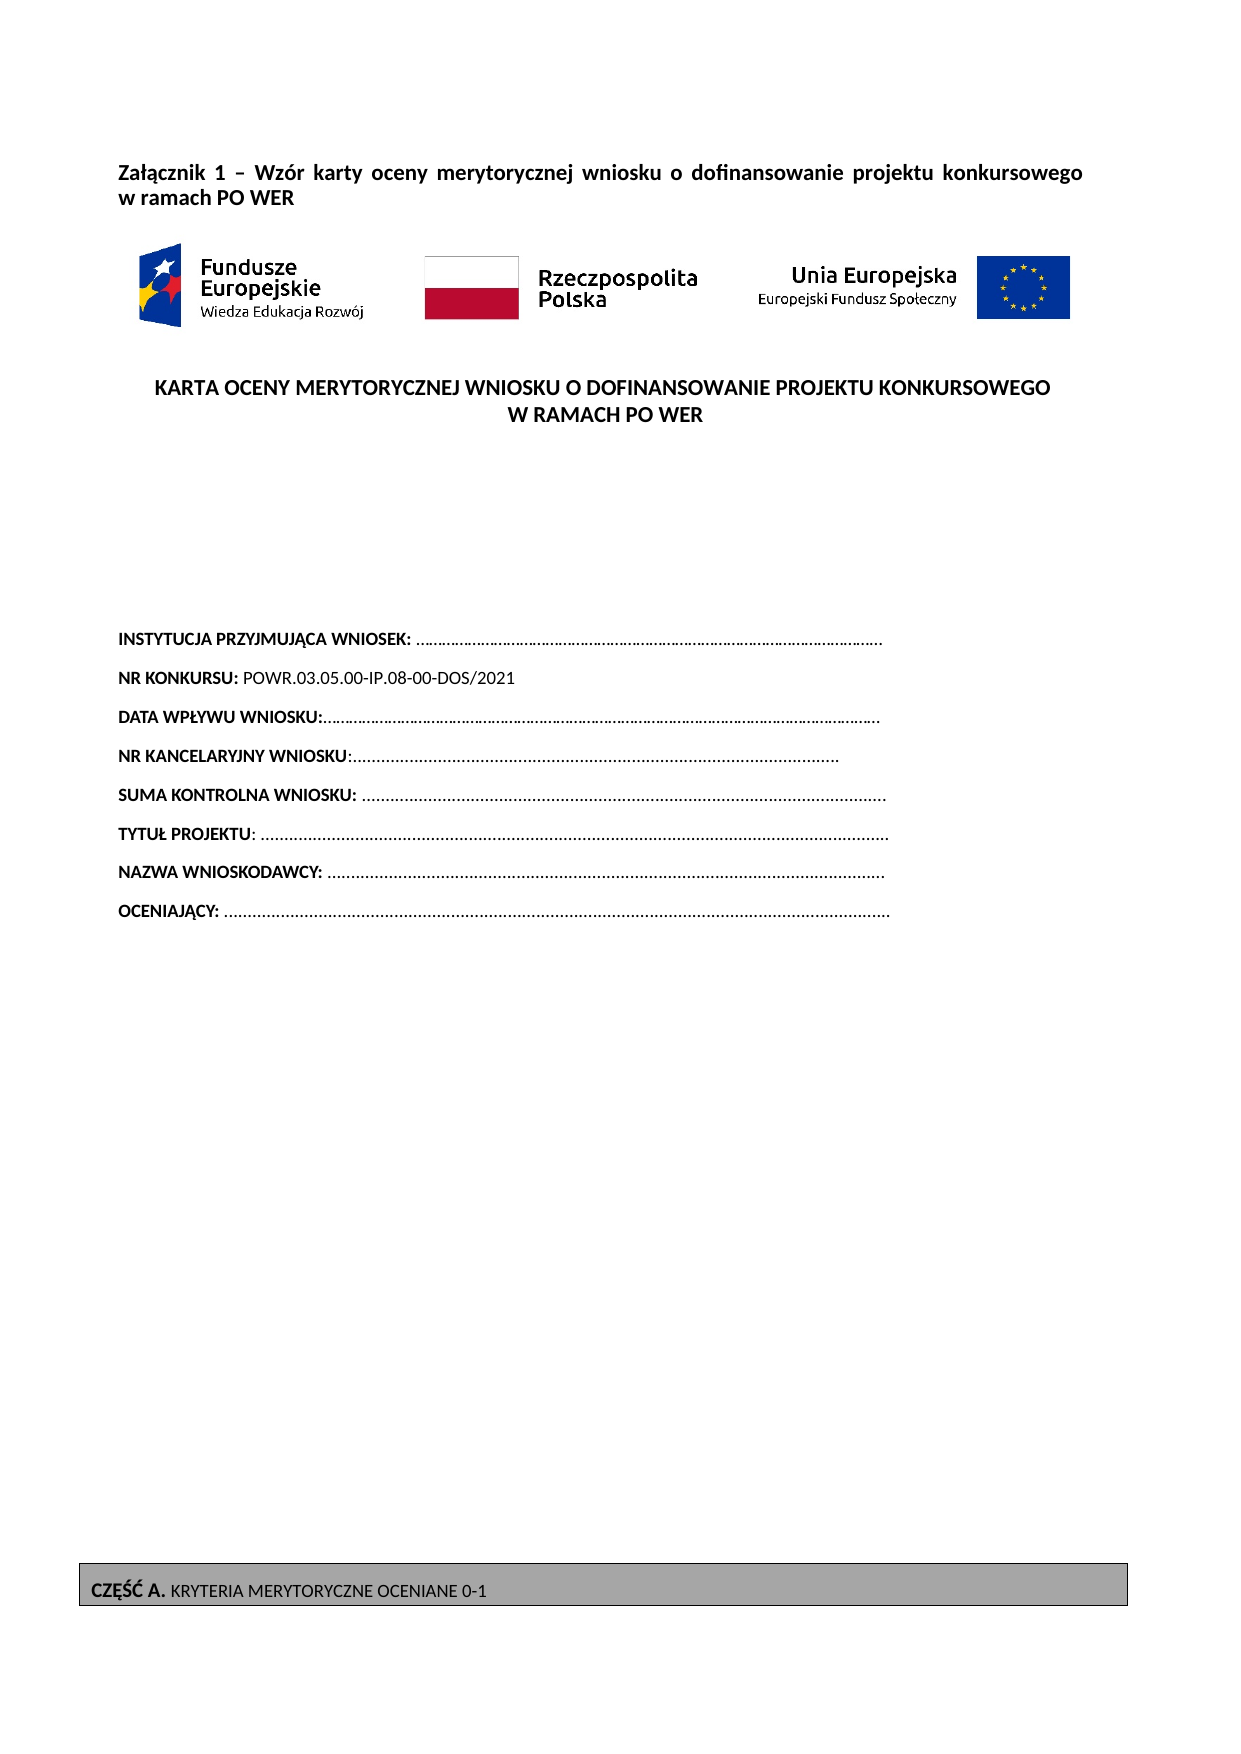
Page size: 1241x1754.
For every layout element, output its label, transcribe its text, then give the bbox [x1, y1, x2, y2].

text DATA WPŁYWU WNIOSKU:………………………………………………………………………………………………………………… [118, 705, 1093, 728]
text NR KANCELARYJNY WNIOSKU:....................................................................................................... [118, 744, 1093, 767]
text TYTUŁ PROJEKTU: ..................................................................................................................................... [118, 822, 1093, 845]
text KARTA OCENY MERYTORYCZNEJ WNIOSKU O DOFINANSOWANIE PROJEKTU KONKURSOWEGO W RAMACH PO WER [118, 373, 1093, 429]
text Załącznik 1 – Wzór karty oceny merytorycznej wniosku o dofinansowanie projektu konkursowego w ramach PO WER [118, 160, 1093, 210]
text SUMA KONTROLNA WNIOSKU: ............................................................................................................... [118, 783, 1093, 806]
picture [118, 222, 1091, 348]
text NR KONKURSU: POWR.03.05.00-IP.08-00-DOS/2021 [118, 666, 1093, 689]
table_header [80, 1564, 1127, 1605]
text OCENIAJĄCY: ............................................................................................................................................. [118, 899, 1093, 922]
text NAZWA WNIOSKODAWCY: ...................................................................................................................... [118, 861, 1093, 883]
text INSTYTUCJA PRZYJMUJĄCA WNIOSEK: ……………………………………………………………………………………………… [118, 627, 1093, 650]
